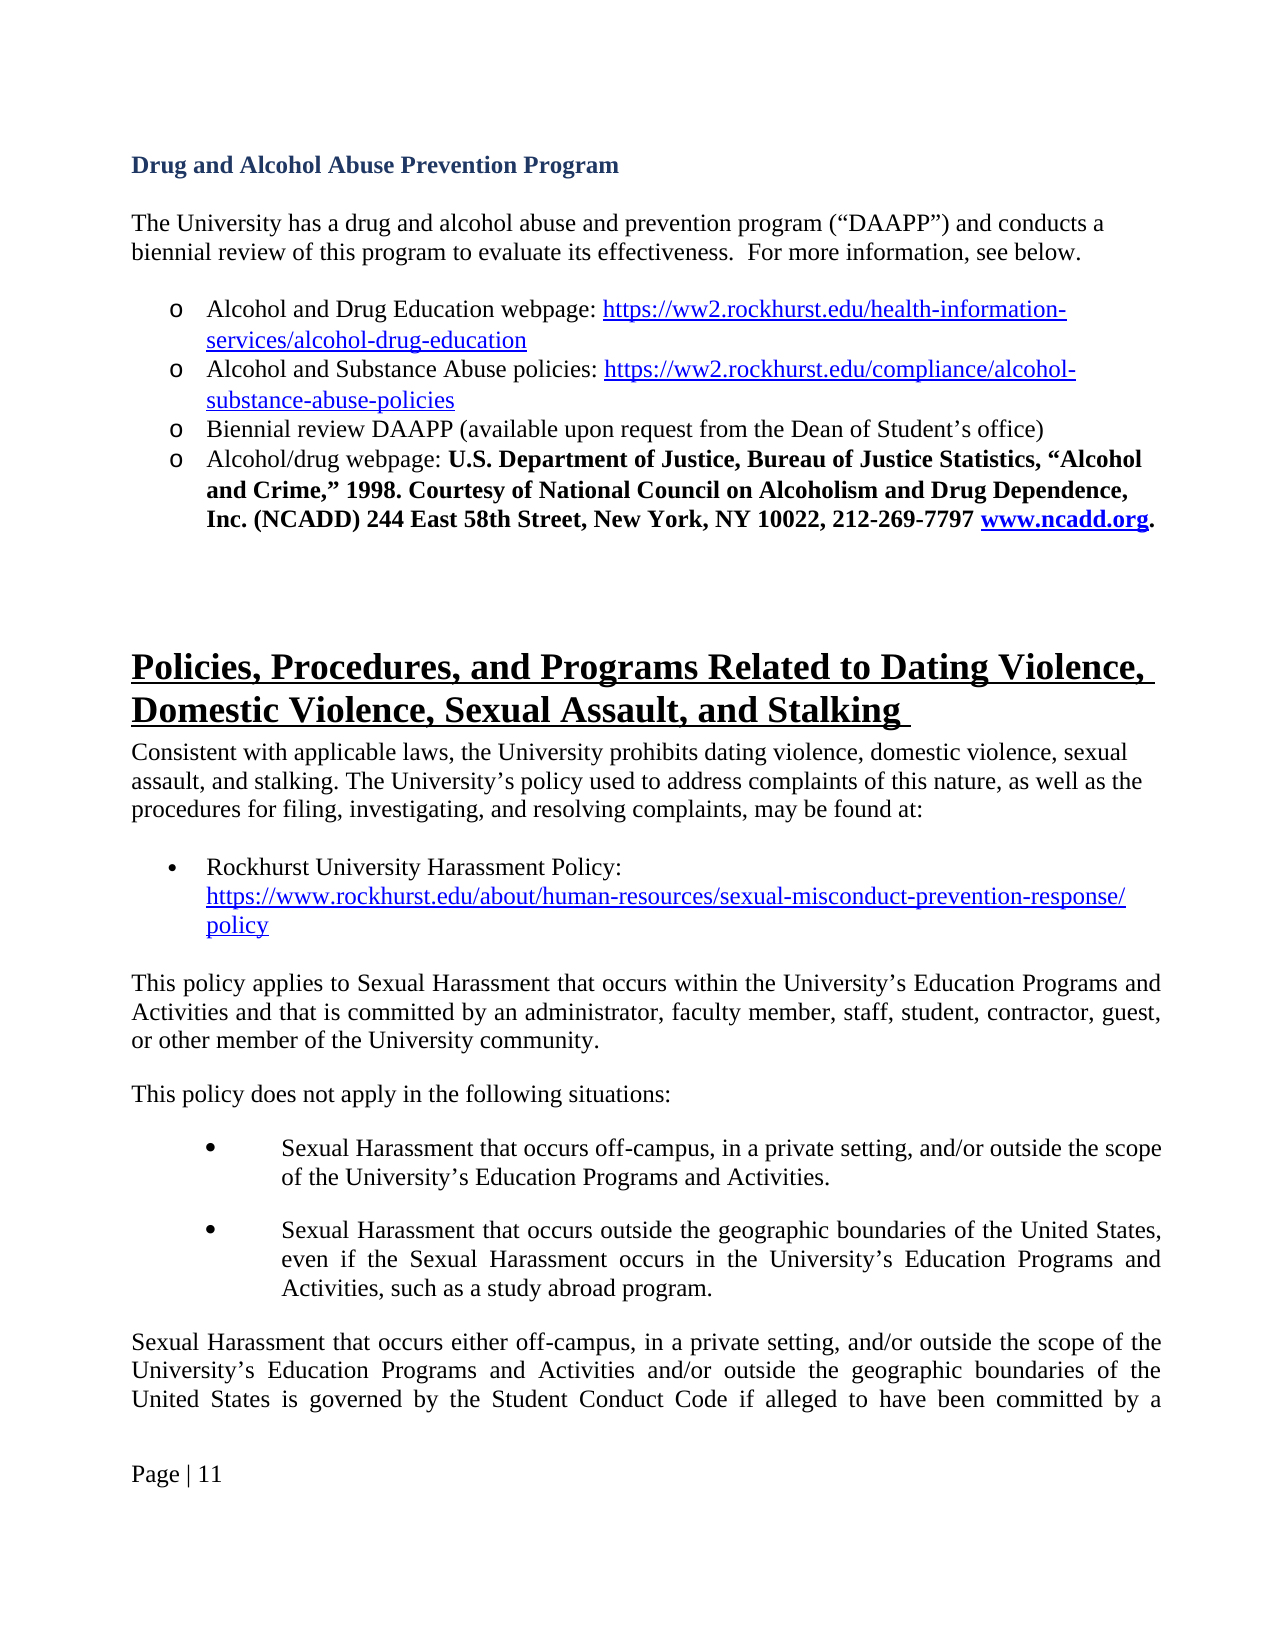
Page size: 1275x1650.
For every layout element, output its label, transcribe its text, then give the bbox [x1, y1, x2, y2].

list Sexual Harassment that occurs off-campus, in a private setting, and/or outside the scope of the University’s Education Programs and Activities. [206, 1133, 1162, 1190]
list Alcohol/drug webpage: U.S. Department of Justice, Bureau of Justice Statistics, “Alcohol and Crime,” 1998. Courtesy of National Council on Alcoholism and Drug Dependence, Inc. (NCADD) 244 East 58th Street, New York, NY 10022, 212-269-7797 www.ncadd.org. [169, 444, 1162, 533]
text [131, 1327, 1162, 1413]
list Rockhurst University Harassment Policy: https://www.rockhurst.edu/about/human-resources/sexual-misconduct-prevention-response/policy [169, 852, 1162, 939]
list Alcohol and Substance Abuse policies: https://ww2.rockhurst.edu/compliance/alcohol-substance-abuse-policies [169, 354, 1162, 414]
text Consistent with applicable laws, the University prohibits dating violence, domestic violence, sexual assault, and stalking. The University’s policy used to address complaints of this nature, as well as the procedures for filing, investigating, and resolving complaints, may be found at: [131, 737, 1162, 823]
text The University has a drug and alcohol abuse and prevention program (“DAAPP”) and conducts a biennial review of this program to evaluate its effectiveness. For more information, see below. [131, 208, 1162, 265]
text This policy does not apply in the following situations: [131, 1079, 1162, 1108]
subtitle Drug and Alcohol Abuse Prevention Program [131, 150, 1162, 179]
list Sexual Harassment that occurs outside the geographic boundaries of the United States, even if the Sexual Harassment occurs in the University’s Education Programs and Activities, such as a study abroad program. [206, 1215, 1162, 1302]
text Policies, Procedures, and Programs Related to Dating Violence, Domestic Violence, Sexual Assault, and Stalking [131, 644, 1162, 731]
list Biennial review DAAPP (available upon request from the Dean of Student’s office) [169, 414, 1162, 444]
list Alcohol and Drug Education webpage: https://ww2.rockhurst.edu/health-information-services/alcohol-drug-education [169, 294, 1162, 354]
text This policy applies to Sexual Harassment that occurs within the University’s Education Programs and Activities and that is committed by an administrator, faculty member, staff, student, contractor, guest, or other member of the University community. [131, 968, 1162, 1054]
